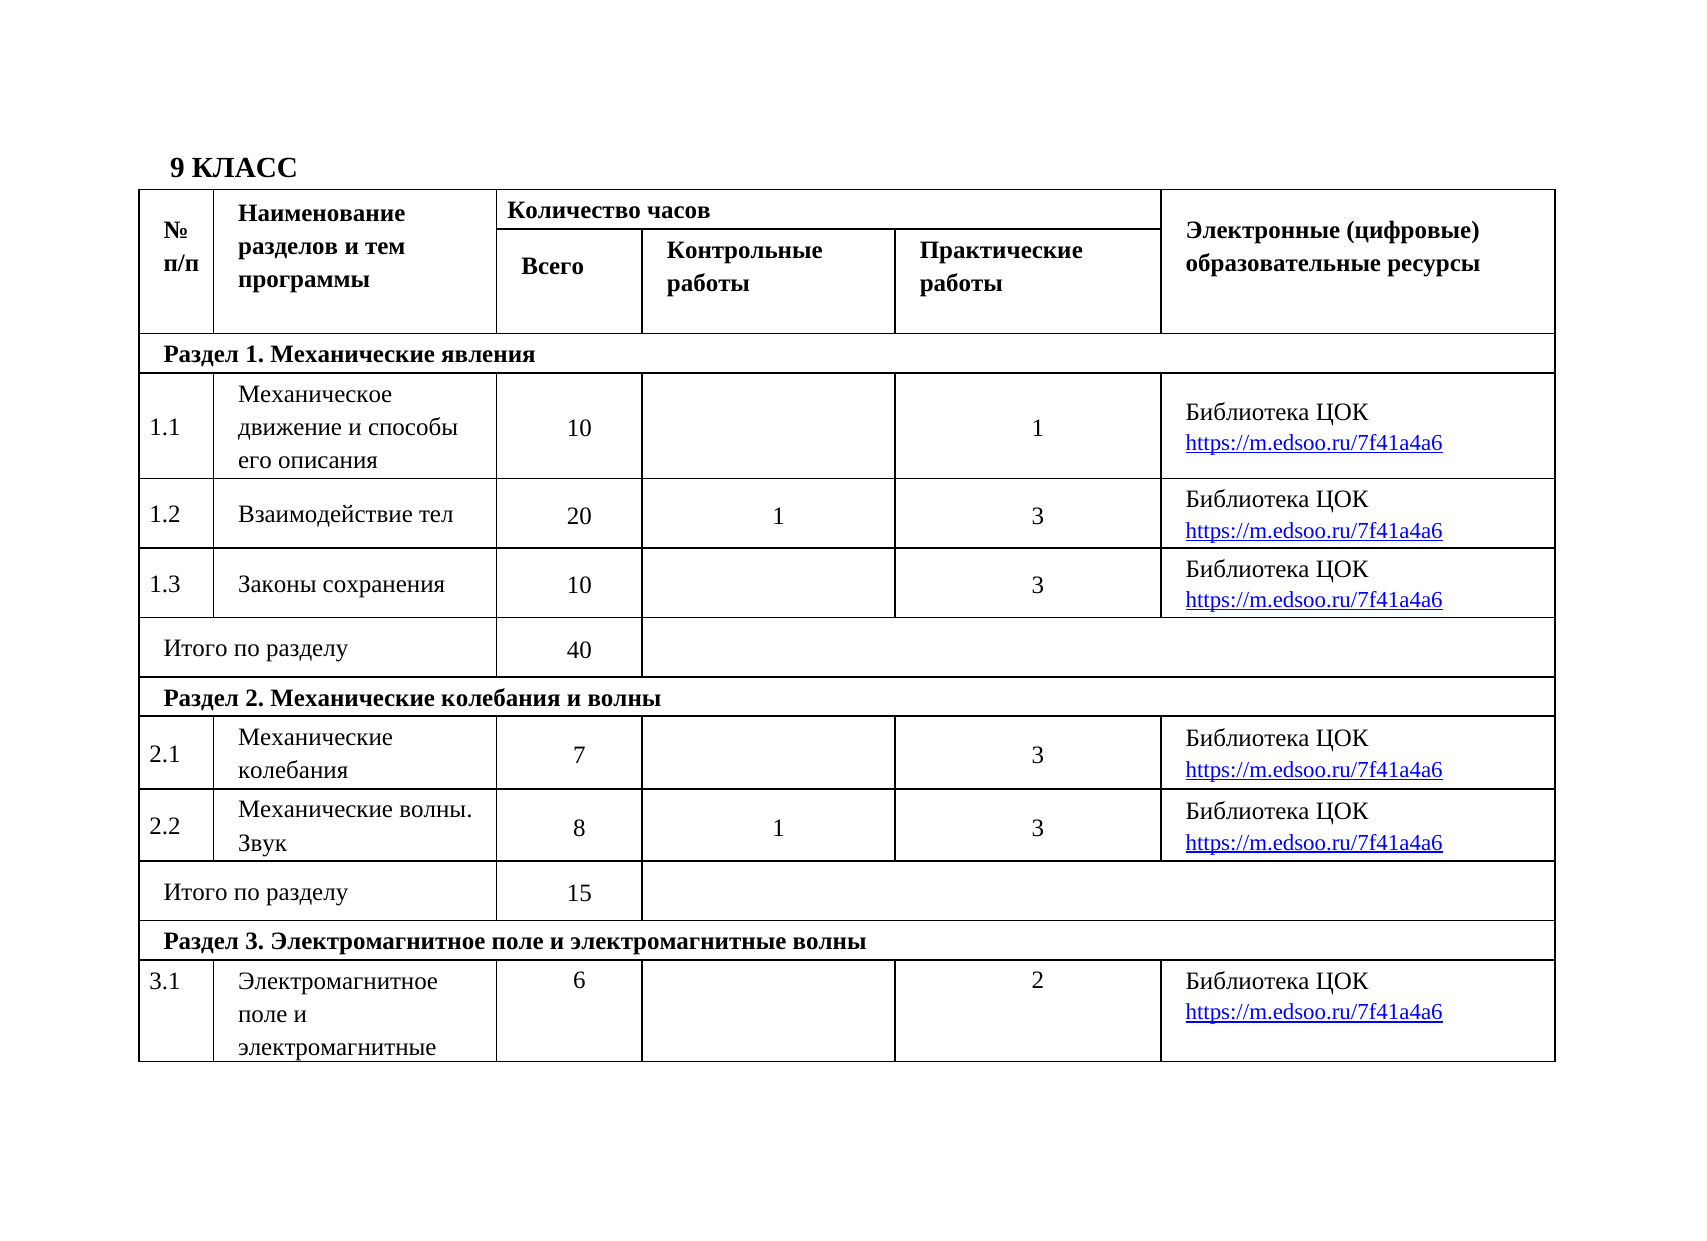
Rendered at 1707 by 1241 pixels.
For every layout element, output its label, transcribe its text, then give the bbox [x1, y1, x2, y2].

table_cell 8 [497, 790, 641, 860]
table_cell Библиотека ЦОК https://m.edsoo.ru/7f41a4a6 [1162, 479, 1554, 547]
table_cell Итого по разделу [140, 618, 496, 676]
table_cell [643, 549, 894, 617]
table_cell Итого по разделу [140, 862, 496, 920]
table_cell Механическое движение и способы его описания [214, 374, 496, 477]
table_cell [643, 961, 894, 1061]
table_cell 1 [643, 479, 894, 547]
table_cell 1.2 [140, 479, 213, 547]
table_cell Законы сохранения [214, 549, 496, 617]
table_cell 3.1 [140, 961, 213, 1061]
table_cell 40 [497, 618, 641, 676]
table_cell 1 [643, 790, 894, 860]
table_cell Раздел 1. Механические явления [140, 334, 1554, 372]
table_cell Контрольные работы [643, 230, 894, 333]
table_cell Библиотека ЦОК https://m.edsoo.ru/7f41a4a6 [1162, 374, 1554, 477]
table_cell 15 [497, 862, 641, 920]
table_cell 2.1 [140, 717, 213, 788]
table_cell 6 [497, 961, 641, 1061]
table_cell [214, 961, 496, 1061]
text 9 КЛАСС [162, 150, 1557, 183]
table_cell 2 [896, 961, 1160, 1061]
table_cell [643, 717, 894, 788]
table_cell Библиотека ЦОК https://m.edsoo.ru/7f41a4a6 [1162, 717, 1554, 788]
table_header Количество часов [497, 190, 1160, 228]
table_cell 1 [896, 374, 1160, 477]
table_cell Механические волны. Звук [214, 790, 496, 860]
table_cell Взаимодействие тел [214, 479, 496, 547]
table_cell 3 [896, 549, 1160, 617]
table_cell 2.2 [140, 790, 213, 860]
table_cell 20 [497, 479, 641, 547]
table_cell Раздел 2. Механические колебания и волны [140, 678, 1554, 715]
table_cell 1.1 [140, 374, 213, 477]
table_cell 10 [497, 374, 641, 477]
table_cell [643, 374, 894, 477]
table_cell 1.3 [140, 549, 213, 617]
table_cell Практические работы [896, 230, 1160, 333]
table_cell 3 [896, 717, 1160, 788]
table_cell Библиотека ЦОК https://m.edsoo.ru/7f41a4a6 [1162, 790, 1554, 860]
table_header № п/п [140, 190, 213, 333]
table_cell 3 [896, 790, 1160, 860]
table_cell 10 [497, 549, 641, 617]
table_cell Всего [497, 230, 641, 333]
table_cell 3 [896, 479, 1160, 547]
table_cell Механические колебания [214, 717, 496, 788]
table_cell Раздел 3. Электромагнитное поле и электромагнитные волны [140, 921, 1554, 959]
table_header Наименование разделов и тем программы [214, 190, 496, 333]
table_header Электронные (цифровые) образовательные ресурсы [1162, 190, 1554, 333]
table_cell 7 [497, 717, 641, 788]
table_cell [1162, 961, 1554, 1061]
table_cell [643, 862, 1554, 920]
table_cell [643, 618, 1554, 676]
table_cell Библиотека ЦОК https://m.edsoo.ru/7f41a4a6 [1162, 549, 1554, 617]
